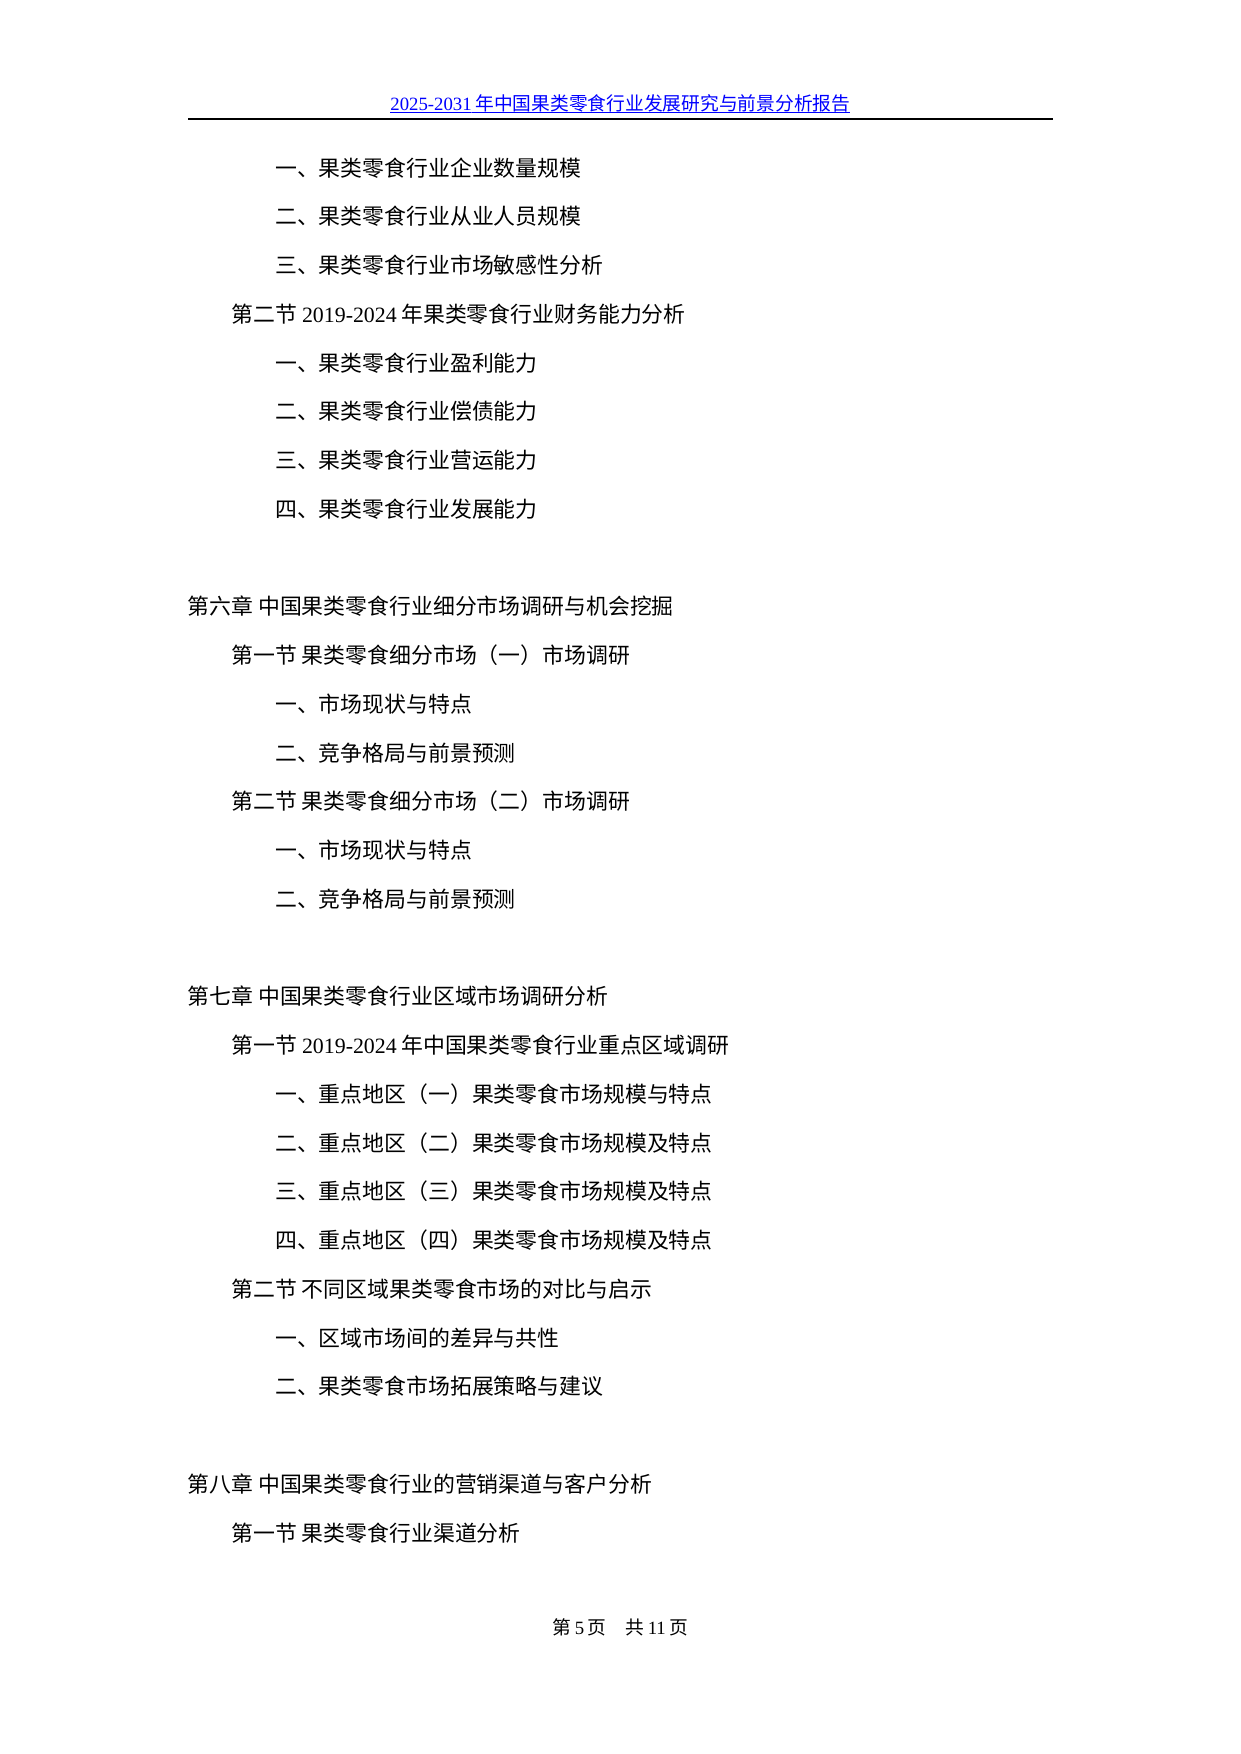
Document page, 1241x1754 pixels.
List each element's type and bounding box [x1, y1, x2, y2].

text [187, 150, 1053, 1548]
